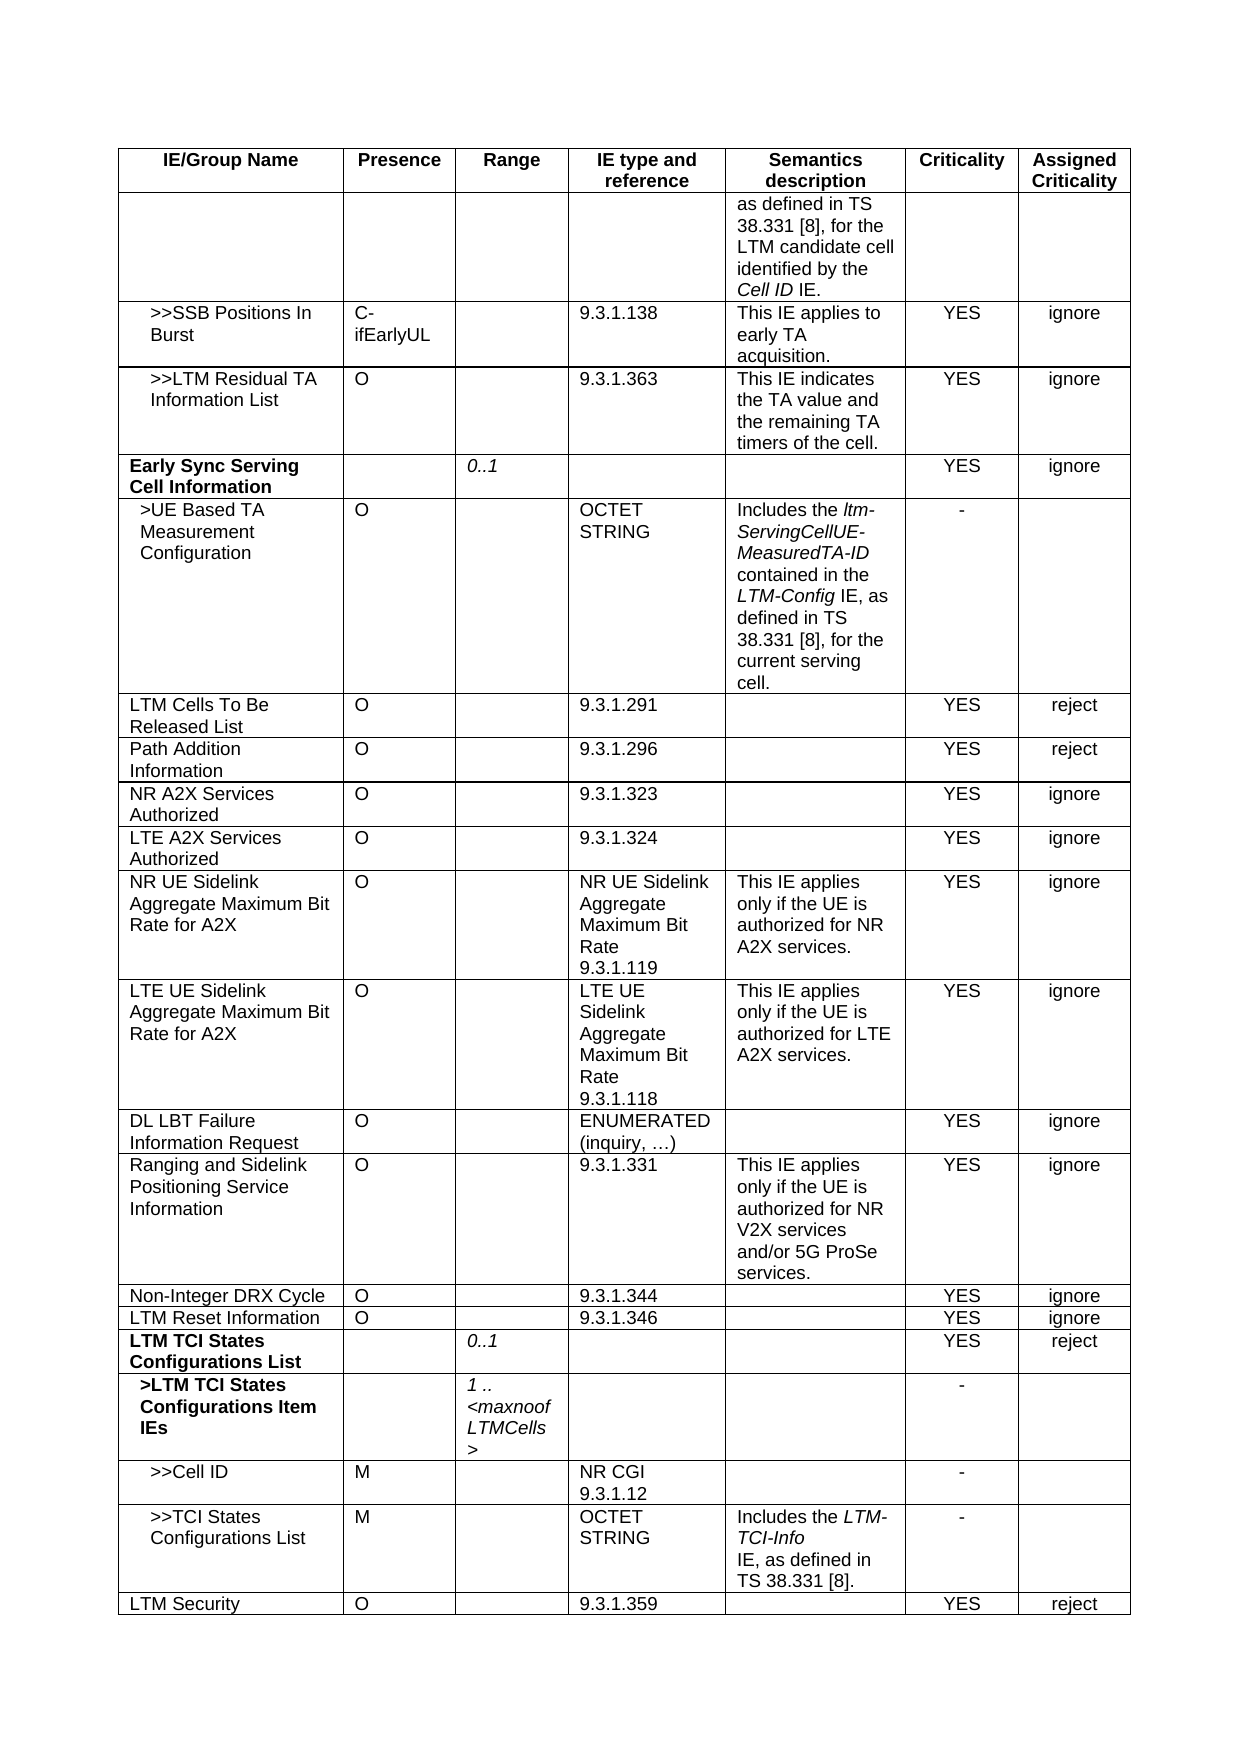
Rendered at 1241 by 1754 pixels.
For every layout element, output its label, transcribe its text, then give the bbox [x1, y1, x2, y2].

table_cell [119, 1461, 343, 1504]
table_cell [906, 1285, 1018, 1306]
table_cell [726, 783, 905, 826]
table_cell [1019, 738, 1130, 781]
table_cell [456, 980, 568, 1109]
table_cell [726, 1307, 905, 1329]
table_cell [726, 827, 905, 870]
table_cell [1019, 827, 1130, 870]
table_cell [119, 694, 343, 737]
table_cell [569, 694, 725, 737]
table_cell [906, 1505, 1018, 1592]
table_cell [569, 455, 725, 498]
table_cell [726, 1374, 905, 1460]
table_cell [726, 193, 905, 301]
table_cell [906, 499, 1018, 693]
table_header Range [456, 149, 568, 192]
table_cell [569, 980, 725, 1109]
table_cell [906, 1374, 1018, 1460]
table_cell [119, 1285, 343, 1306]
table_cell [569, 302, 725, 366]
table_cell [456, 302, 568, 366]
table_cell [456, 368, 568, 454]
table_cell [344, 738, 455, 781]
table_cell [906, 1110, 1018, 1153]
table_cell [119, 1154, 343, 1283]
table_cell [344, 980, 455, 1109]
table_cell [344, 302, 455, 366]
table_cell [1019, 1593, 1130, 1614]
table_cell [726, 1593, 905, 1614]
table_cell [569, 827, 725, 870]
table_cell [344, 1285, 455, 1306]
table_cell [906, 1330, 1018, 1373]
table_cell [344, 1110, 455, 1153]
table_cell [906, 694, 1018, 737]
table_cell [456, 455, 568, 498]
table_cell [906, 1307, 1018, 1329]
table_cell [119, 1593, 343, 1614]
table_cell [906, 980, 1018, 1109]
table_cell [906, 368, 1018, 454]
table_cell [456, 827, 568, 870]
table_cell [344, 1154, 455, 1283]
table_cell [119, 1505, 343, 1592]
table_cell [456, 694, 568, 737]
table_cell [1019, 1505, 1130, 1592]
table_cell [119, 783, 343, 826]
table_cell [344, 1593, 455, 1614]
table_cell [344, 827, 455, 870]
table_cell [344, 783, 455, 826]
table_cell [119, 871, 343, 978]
table_header IE/Group Name [119, 149, 343, 192]
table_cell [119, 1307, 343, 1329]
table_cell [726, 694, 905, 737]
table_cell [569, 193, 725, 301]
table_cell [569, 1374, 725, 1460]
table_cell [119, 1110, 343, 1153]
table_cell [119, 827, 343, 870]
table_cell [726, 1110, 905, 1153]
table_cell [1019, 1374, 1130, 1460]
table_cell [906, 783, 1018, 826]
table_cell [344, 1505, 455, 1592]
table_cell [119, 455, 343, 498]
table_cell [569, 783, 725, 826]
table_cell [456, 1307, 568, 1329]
table_header Assigned Criticality [1019, 149, 1130, 192]
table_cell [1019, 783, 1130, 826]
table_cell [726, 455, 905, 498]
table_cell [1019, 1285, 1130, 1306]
table_header Criticality [906, 149, 1018, 192]
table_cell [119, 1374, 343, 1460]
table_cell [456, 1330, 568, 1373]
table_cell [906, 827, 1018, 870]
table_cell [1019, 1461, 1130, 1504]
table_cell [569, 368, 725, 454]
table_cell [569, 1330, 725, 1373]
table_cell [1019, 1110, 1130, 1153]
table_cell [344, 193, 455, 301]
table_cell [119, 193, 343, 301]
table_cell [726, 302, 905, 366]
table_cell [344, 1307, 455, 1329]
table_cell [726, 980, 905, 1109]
table_header Presence [344, 149, 455, 192]
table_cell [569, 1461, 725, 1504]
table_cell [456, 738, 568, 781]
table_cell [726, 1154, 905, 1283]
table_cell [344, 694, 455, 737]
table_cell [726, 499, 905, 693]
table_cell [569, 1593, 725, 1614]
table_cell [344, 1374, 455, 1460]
table_header IE type and reference [569, 149, 725, 192]
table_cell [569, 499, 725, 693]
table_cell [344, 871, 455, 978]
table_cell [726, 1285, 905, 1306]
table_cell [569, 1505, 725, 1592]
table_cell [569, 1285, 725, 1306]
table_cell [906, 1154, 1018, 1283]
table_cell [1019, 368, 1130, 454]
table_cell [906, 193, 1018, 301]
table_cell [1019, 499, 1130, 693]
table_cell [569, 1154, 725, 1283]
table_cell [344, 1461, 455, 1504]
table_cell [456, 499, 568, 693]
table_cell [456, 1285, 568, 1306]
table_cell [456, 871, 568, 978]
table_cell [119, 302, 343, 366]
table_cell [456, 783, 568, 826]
table_header Semantics description [726, 149, 905, 192]
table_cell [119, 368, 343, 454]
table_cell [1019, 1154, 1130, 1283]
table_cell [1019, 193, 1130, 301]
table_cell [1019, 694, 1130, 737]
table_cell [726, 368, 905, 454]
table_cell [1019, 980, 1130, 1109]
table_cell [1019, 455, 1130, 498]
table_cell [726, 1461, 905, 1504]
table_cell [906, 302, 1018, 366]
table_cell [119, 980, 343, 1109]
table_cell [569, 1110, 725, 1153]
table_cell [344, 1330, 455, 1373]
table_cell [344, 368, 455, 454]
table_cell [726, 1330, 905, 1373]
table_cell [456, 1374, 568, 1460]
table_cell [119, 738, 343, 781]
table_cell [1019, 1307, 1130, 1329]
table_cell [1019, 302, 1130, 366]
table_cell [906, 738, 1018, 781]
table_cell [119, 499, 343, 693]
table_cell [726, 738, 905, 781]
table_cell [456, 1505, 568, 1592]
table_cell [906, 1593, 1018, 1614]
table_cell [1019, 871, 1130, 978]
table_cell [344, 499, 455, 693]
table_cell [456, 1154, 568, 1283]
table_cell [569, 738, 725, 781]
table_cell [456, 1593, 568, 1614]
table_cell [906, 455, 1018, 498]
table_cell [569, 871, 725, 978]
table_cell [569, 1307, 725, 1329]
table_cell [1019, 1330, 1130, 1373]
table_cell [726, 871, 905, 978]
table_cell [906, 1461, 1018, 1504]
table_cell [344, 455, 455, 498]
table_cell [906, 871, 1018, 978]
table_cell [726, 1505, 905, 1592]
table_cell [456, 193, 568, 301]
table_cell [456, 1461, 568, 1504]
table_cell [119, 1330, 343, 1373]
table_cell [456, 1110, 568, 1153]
